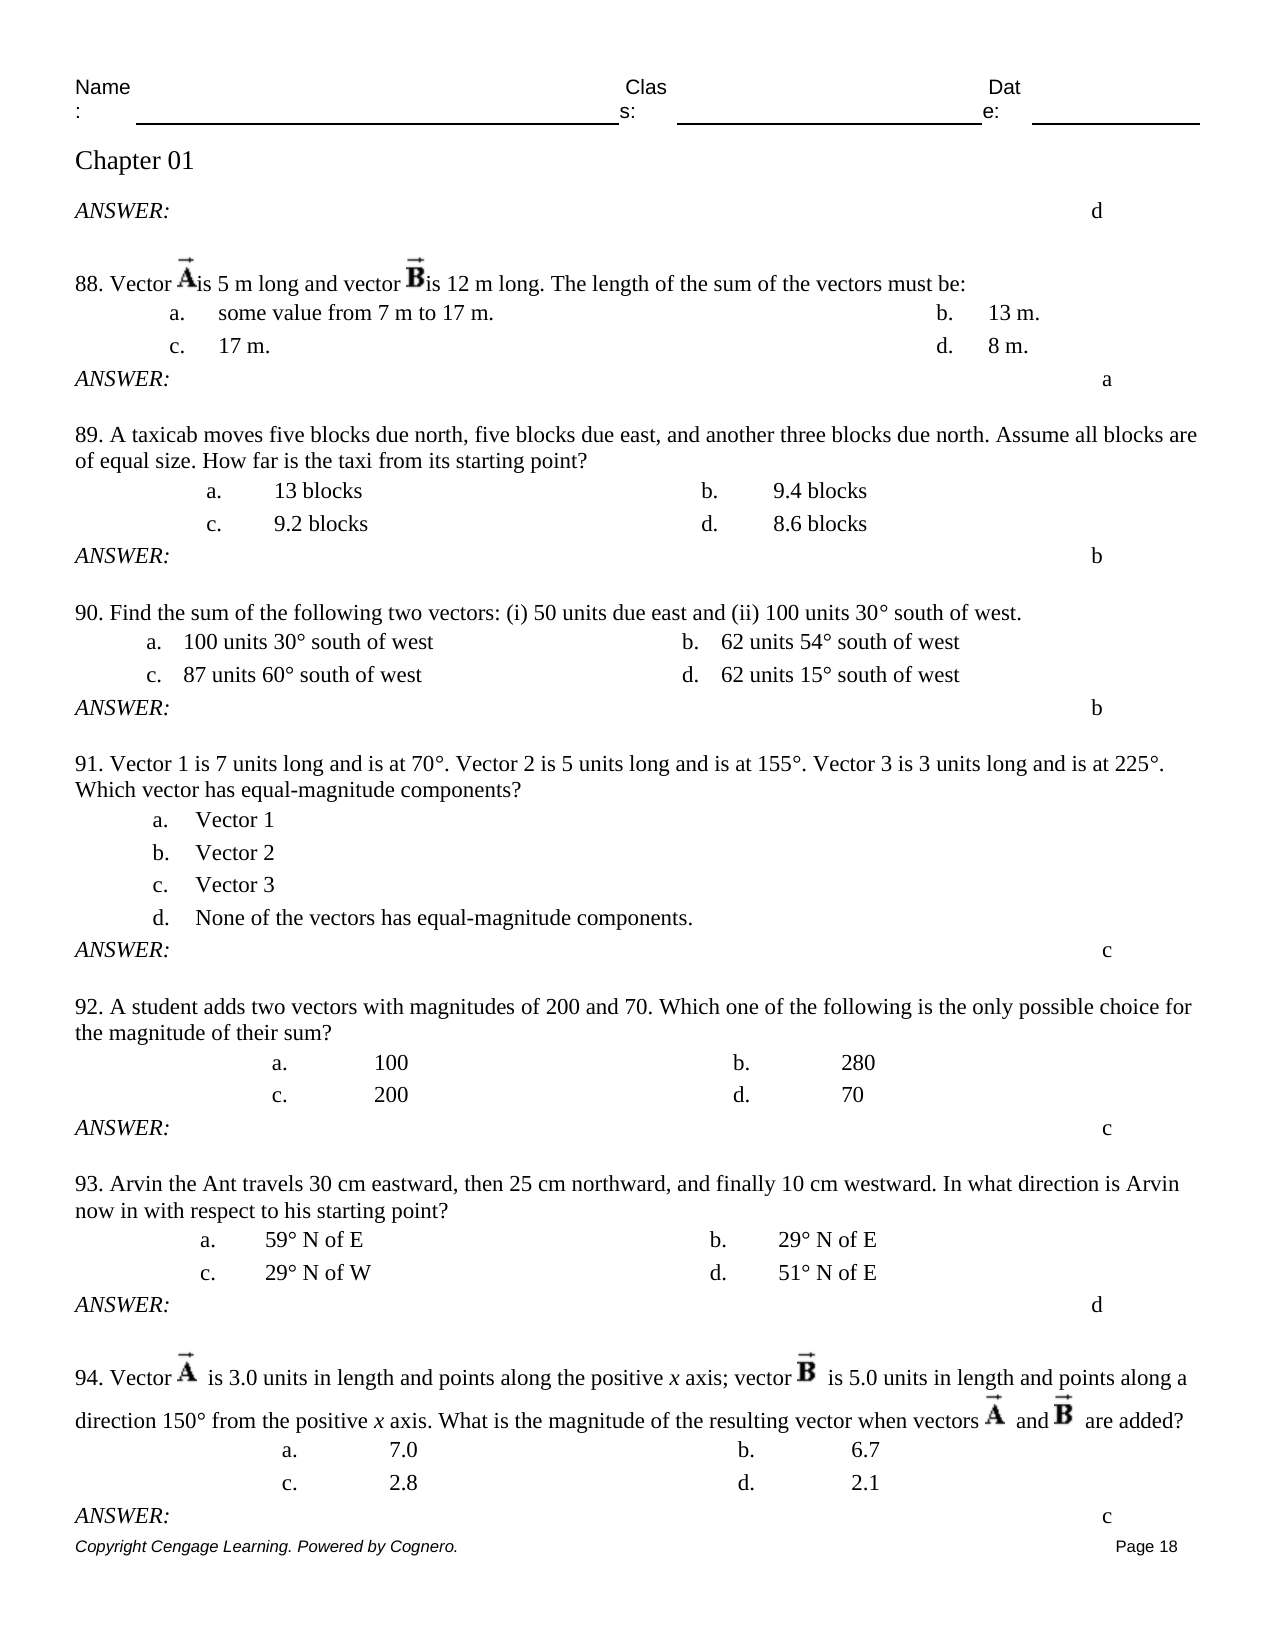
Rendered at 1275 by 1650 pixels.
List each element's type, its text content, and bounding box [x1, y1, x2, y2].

table_header 91. Vector 1 is 7 units long and is at 70°. Vector 2 is 5 units long and is at 155°. Vector 3 is 3 units long and is at 225°. Which vector has equal-magnitude components? [75, 750, 1200, 966]
picture [985, 1390, 1005, 1429]
table_header 92. A student adds two vectors with magnitudes of 200 and 70. Which one of the following is the only possible choice for the magnitude of their sum? [75, 993, 1200, 1143]
picture [1054, 1390, 1074, 1429]
picture [177, 253, 197, 292]
table_header 90. Find the sum of the following two vectors: (i) 50 units due east and (ii) 100 units 30° south of west. [75, 599, 1200, 723]
table_header 94. Vector is 3.0 units in length and points along the positive x axis; vector is 5.0 units in length and points along a direction 150° from the positive x axis. What is the magnitude of the resulting vector when vectors and are added? [75, 1348, 1200, 1531]
picture [406, 253, 426, 292]
table_header 88. Vector is 5 m long and vector is 12 m long. The length of the sum of the vectors must be: [75, 254, 1200, 394]
picture [797, 1348, 817, 1386]
table_header 93. Arvin the Ant travels 30 cm eastward, then 25 cm northward, and finally 10 cm westward. In what direction is Arvin now in with respect to his starting point? [75, 1171, 1200, 1321]
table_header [75, 194, 1200, 227]
table_header 89. A taxicab moves five blocks due north, five blocks due east, and another three blocks due north. Assume all blocks are of equal size. How far is the taxi from its starting point? [75, 421, 1200, 572]
picture [177, 1348, 197, 1386]
